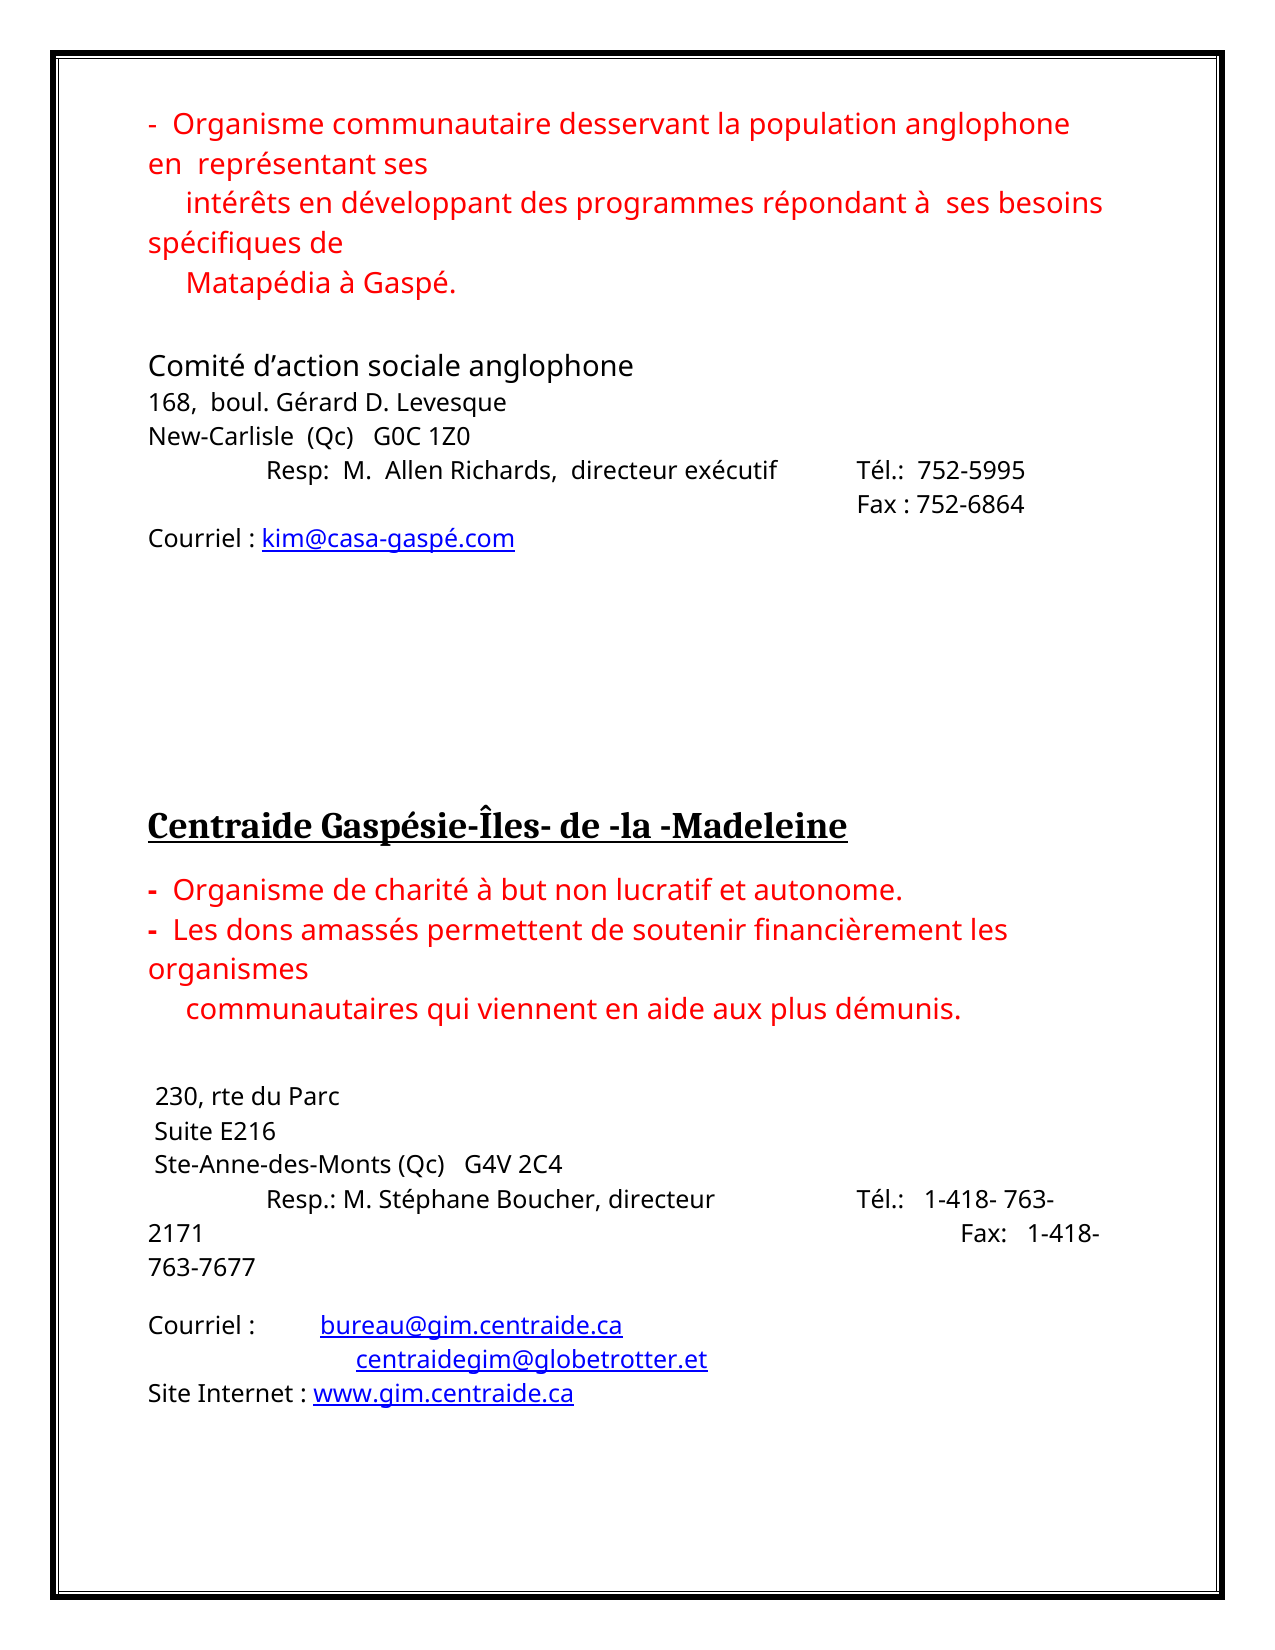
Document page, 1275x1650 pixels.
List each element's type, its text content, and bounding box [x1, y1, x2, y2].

text Matapédia à Gaspé. [148, 262, 1107, 302]
text Centraide Gaspésie-Îles- de -la -Madeleine [89, 804, 1107, 848]
text Resp: M. Allen Richards, directeur exécutif Tél.: 752-5995 [148, 453, 1107, 487]
text Ste-Anne-des-Monts (Qc) G4V 2C4 [148, 1147, 1107, 1181]
text centraidegim@globetrotter.et [148, 1342, 1107, 1376]
text communautaires qui viennent en aide aux plus démunis. [148, 988, 1107, 1028]
text Resp.: M. Stéphane Boucher, directeur Tél.: 1-418- 763-2171 Fax: 1-418-763-7677 [148, 1181, 1107, 1283]
text intérêts en développant des programmes répondant à ses besoins spécifiques de [148, 183, 1107, 262]
text Site Internet : www.gim.centraide.ca [148, 1376, 1107, 1410]
text Courriel : bureau@gim.centraide.ca [148, 1307, 1107, 1342]
text 168, boul. Gérard D. Levesque [148, 384, 1107, 419]
text - Les dons amassés permettent de soutenir financièrement les organismes [148, 909, 1107, 988]
text - Organisme de charité à but non lucratif et autonome. [148, 869, 1107, 909]
text New-Carlisle (Qc) G0C 1Z0 [148, 419, 1107, 453]
text - Organisme communautaire desservant la population anglophone en représentant ses [148, 103, 1107, 183]
text Fax : 752-6864 [148, 487, 1107, 521]
text 230, rte du Parc [148, 1079, 1107, 1113]
text Suite E216 [148, 1113, 1107, 1147]
text Courriel : kim@casa-gaspé.com [148, 521, 1107, 555]
text Comité d’action sociale anglophone [148, 345, 1107, 384]
